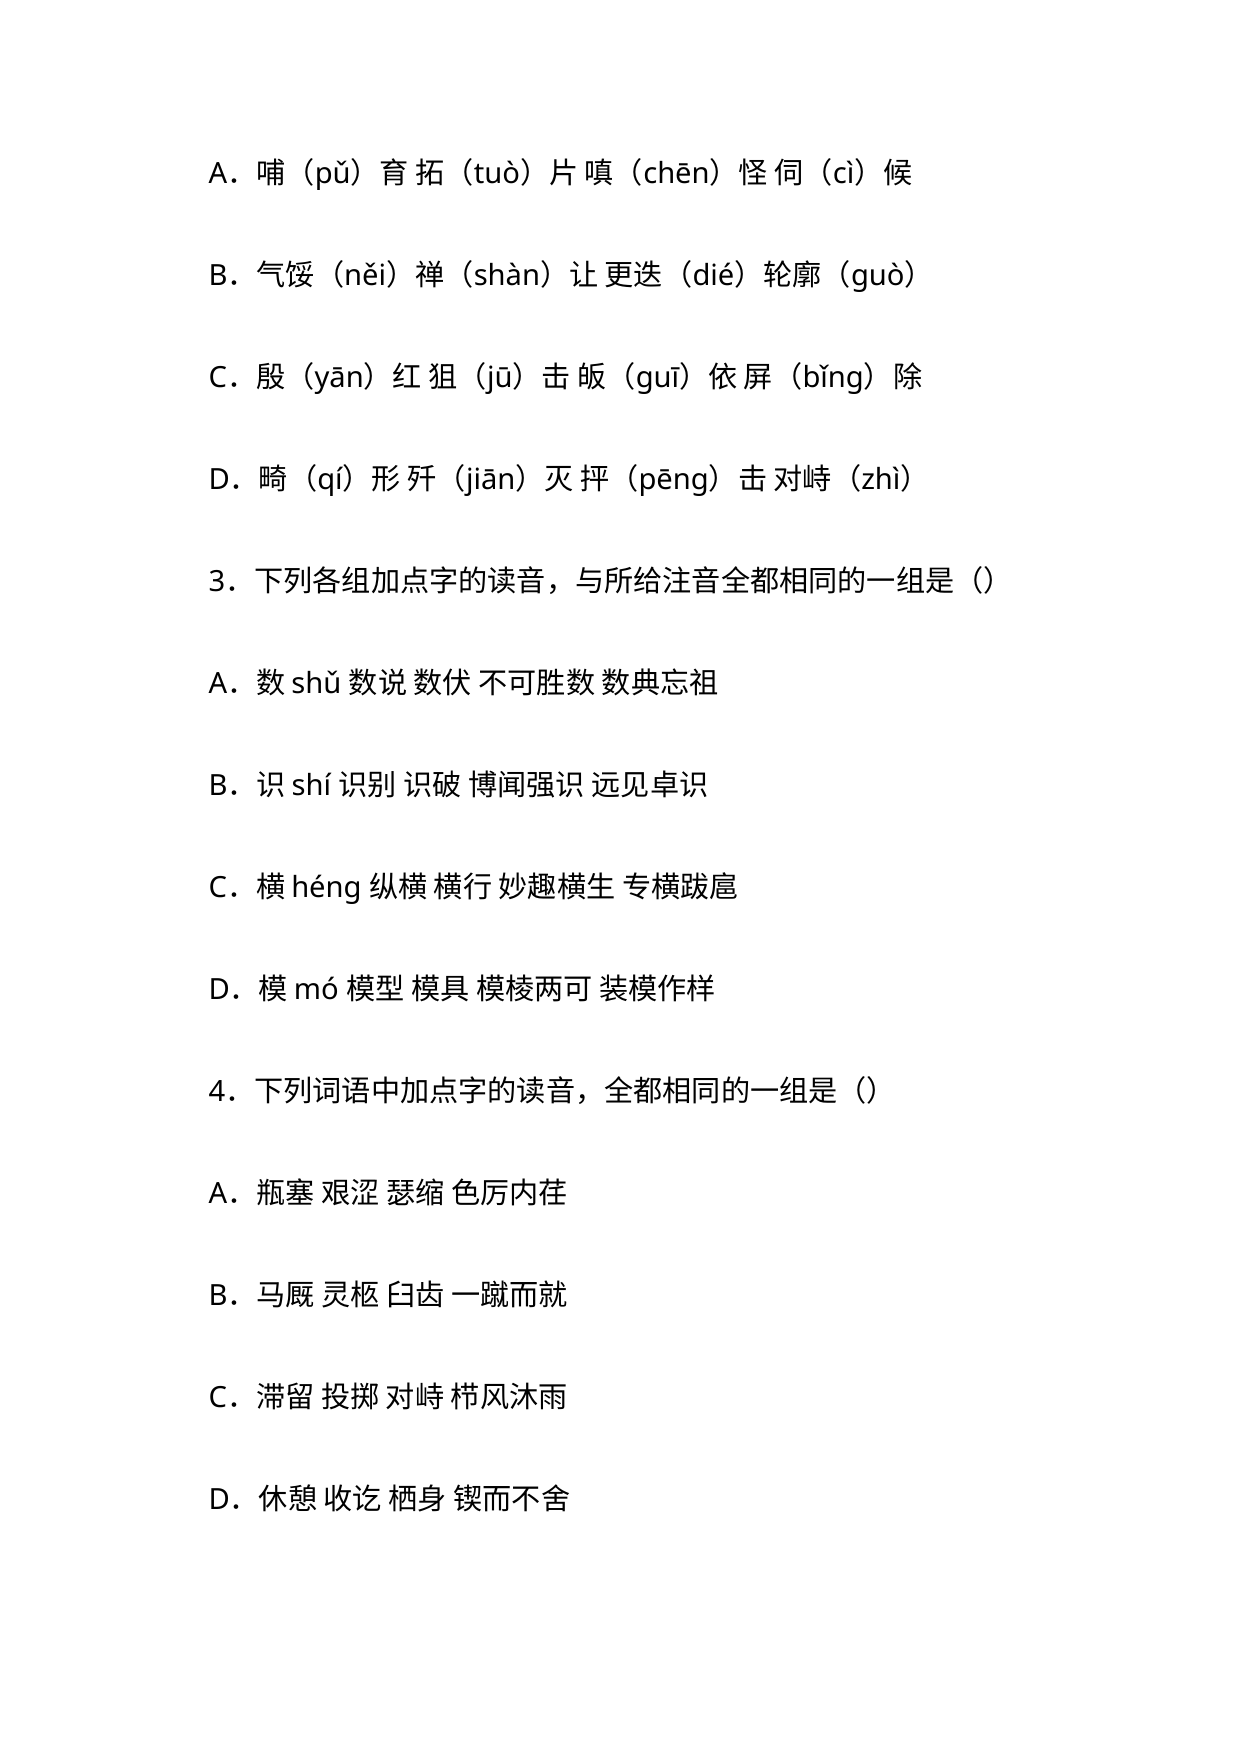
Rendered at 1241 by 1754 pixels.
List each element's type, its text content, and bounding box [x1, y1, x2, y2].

text C．滞留 投掷 对峙 栉风沐雨 [150, 1374, 1090, 1416]
text B．识shí 识别 识破 博闻强识 远见卓识 [150, 762, 1090, 804]
text D．畸（qí）形 歼（jiān）灭 抨（pēng）击 对峙（zhì） [150, 456, 1090, 498]
text 4．下列词语中加点字的读音，全都相同的一组是（） [150, 1068, 1090, 1110]
text B．气馁（něi）禅（shàn）让 更迭（dié）轮廓（guò） [150, 252, 1090, 294]
text 3．下列各组加点字的读音，与所给注音全都相同的一组是（） [150, 558, 1090, 600]
text D．模mó 模型 模具 模棱两可 装模作样 [150, 966, 1090, 1008]
text C．殷（yān）红 狙（jū）击 皈（guī）依 屏（bǐng）除 [150, 354, 1090, 396]
text C．横héng 纵横 横行 妙趣横生 专横跋扈 [150, 864, 1090, 906]
text A．哺（pǔ）育 拓（tuò）片 嗔（chēn）怪 伺（cì）候 [150, 150, 1090, 192]
text B．马厩 灵柩 臼齿 一蹴而就 [150, 1272, 1090, 1314]
text A．瓶塞 艰涩 瑟缩 色厉内荏 [150, 1170, 1090, 1212]
text D．休憩 收讫 栖身 锲而不舍 [150, 1476, 1090, 1518]
text A．数shǔ 数说 数伏 不可胜数 数典忘祖 [150, 660, 1090, 702]
